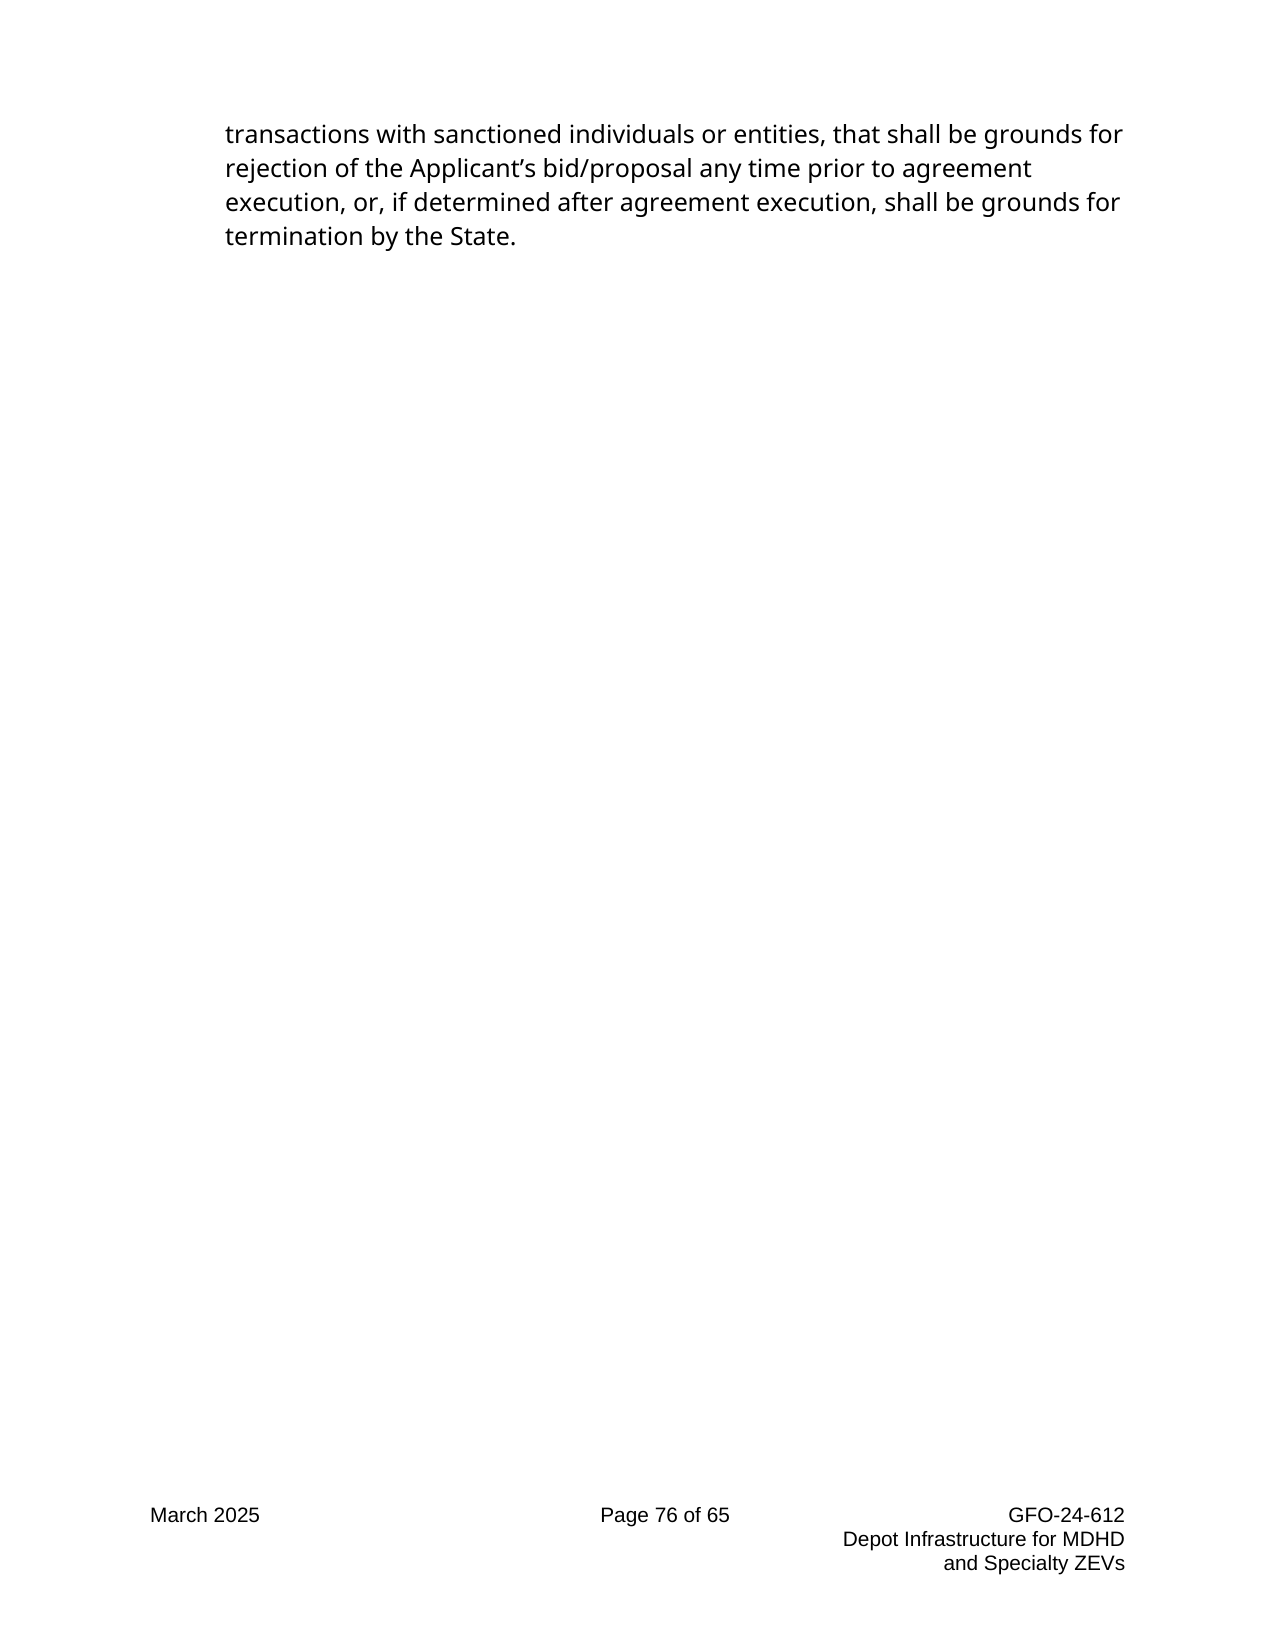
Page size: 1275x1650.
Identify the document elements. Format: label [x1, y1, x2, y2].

text [225, 116, 1125, 252]
